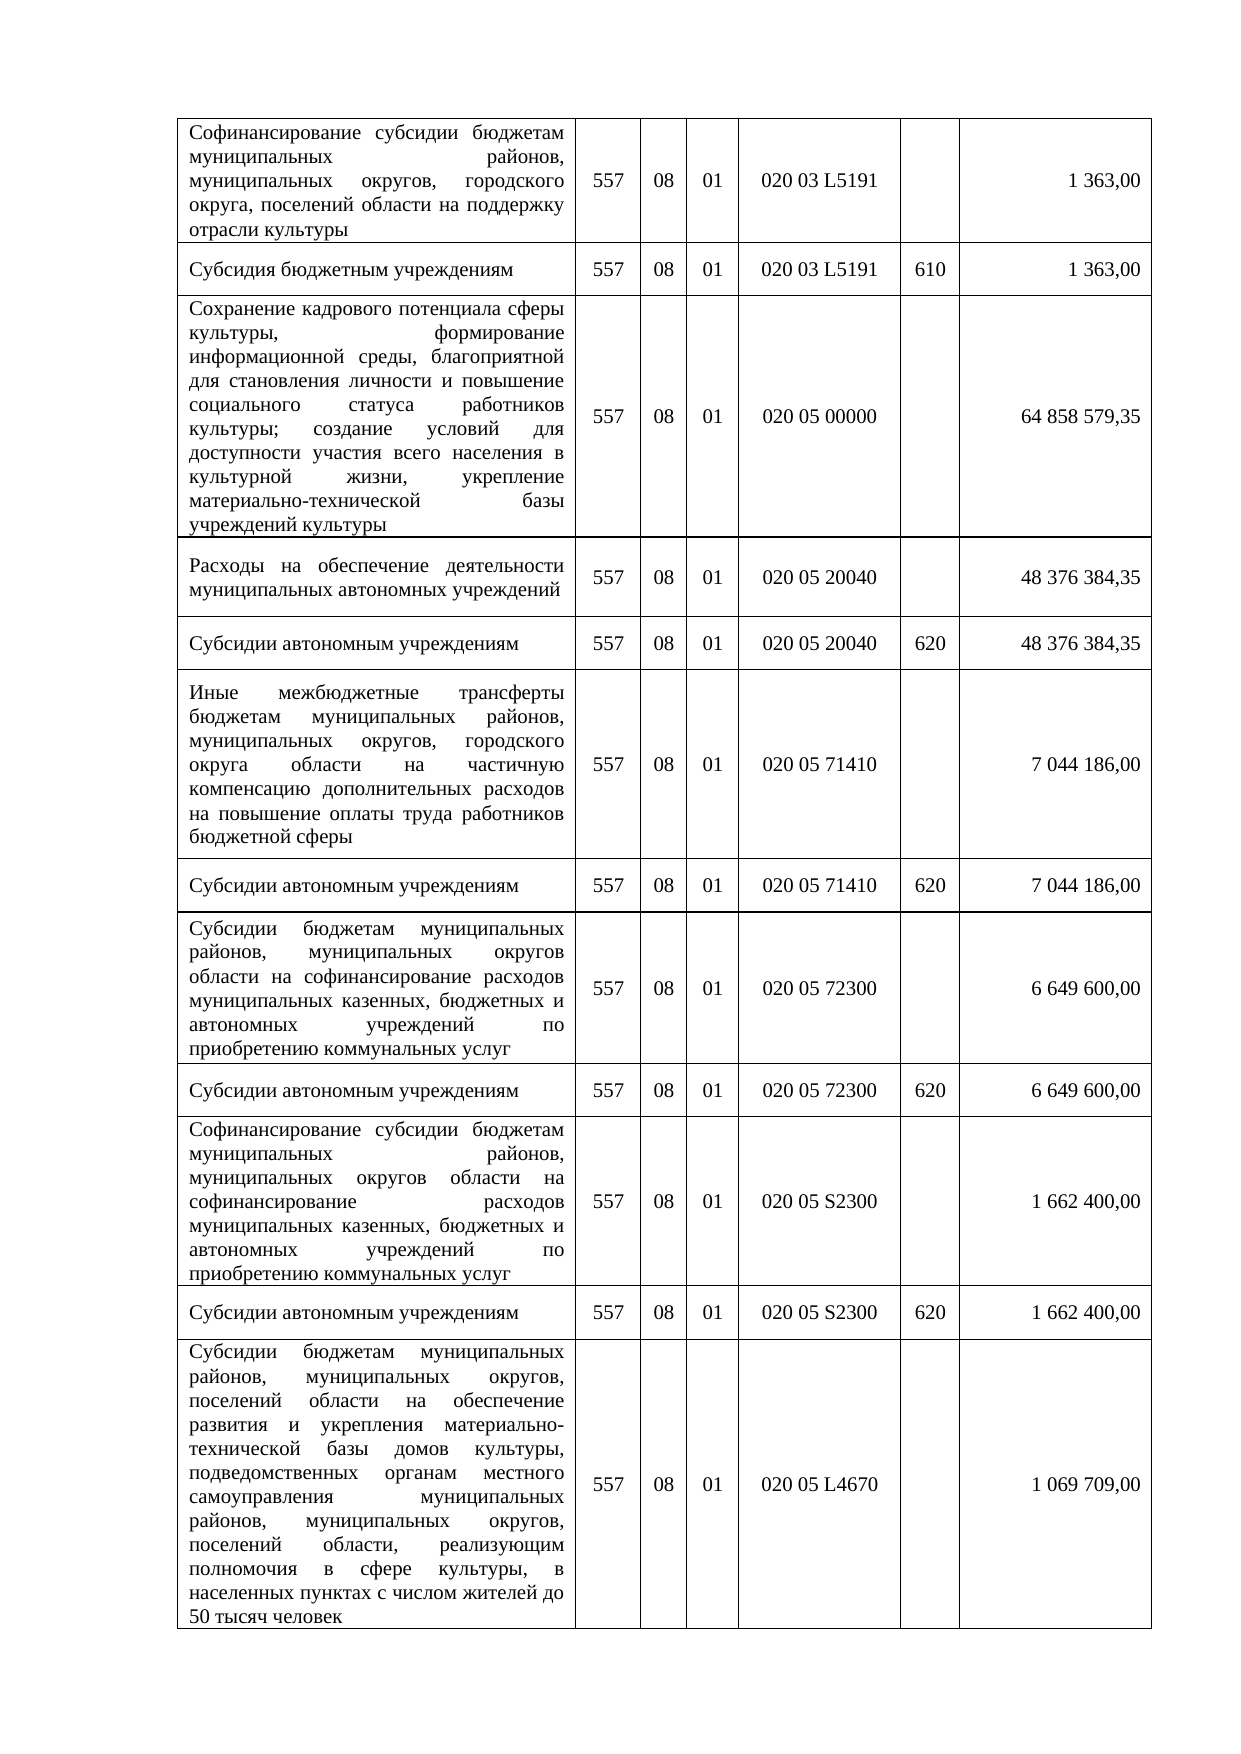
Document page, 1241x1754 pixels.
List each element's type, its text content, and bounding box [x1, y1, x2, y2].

table_cell 557 [576, 670, 640, 858]
table_cell 620 [901, 1064, 959, 1116]
table_cell 620 [901, 859, 959, 911]
table_cell 64 858 579,35 [960, 296, 1151, 536]
table_cell 01 [687, 1117, 738, 1285]
table_cell 6 649 600,00 [960, 1064, 1151, 1116]
table_cell 620 [901, 617, 959, 669]
table_cell 1 662 400,00 [960, 1117, 1151, 1285]
table_cell 557 [576, 538, 640, 616]
table_cell 08 [641, 119, 686, 242]
table_cell 08 [641, 243, 686, 295]
table_cell Субсидии бюджетам муниципальных районов, муниципальных округов области на софинансирование расходов муниципальных казенных, бюджетных и автономных учреждений по приобретению коммунальных услуг [178, 913, 575, 1063]
table_cell 1 363,00 [960, 243, 1151, 295]
table_cell 08 [641, 859, 686, 911]
table_cell 020 05 72300 [739, 1064, 900, 1116]
table_cell 1 662 400,00 [960, 1286, 1151, 1338]
table_cell 620 [901, 1286, 959, 1338]
table_cell [901, 538, 959, 616]
table_cell 01 [687, 1064, 738, 1116]
table_cell 020 05 20040 [739, 617, 900, 669]
table_cell 08 [641, 617, 686, 669]
table_cell Софинансирование субсидии бюджетам муниципальных районов, муниципальных округов области на софинансирование расходов муниципальных казенных, бюджетных и автономных учреждений по приобретению коммунальных услуг [178, 1117, 575, 1285]
table_cell 020 05 71410 [739, 859, 900, 911]
table_cell 610 [901, 243, 959, 295]
table_cell 557 [576, 1286, 640, 1338]
table_cell 020 05 00000 [739, 296, 900, 536]
table_cell 08 [641, 1286, 686, 1338]
table_cell 7 044 186,00 [960, 670, 1151, 858]
table_cell 020 03 L5191 [739, 119, 900, 242]
table_cell 08 [641, 1340, 686, 1628]
table_cell 08 [641, 538, 686, 616]
table_cell [901, 296, 959, 536]
table_cell Субсидия бюджетным учреждениям [178, 243, 575, 295]
table_cell 557 [576, 1340, 640, 1628]
table_cell 020 05 20040 [739, 538, 900, 616]
table_cell 020 05 71410 [739, 670, 900, 858]
table_cell Расходы на обеспечение деятельности муниципальных автономных учреждений [178, 538, 575, 616]
table_cell 48 376 384,35 [960, 538, 1151, 616]
table_cell 020 05 L4670 [739, 1340, 900, 1628]
table_cell Сохранение кадрового потенциала сферы культуры, формирование информационной среды, благоприятной для становления личности и повышение социального статуса работников культуры; создание условий для доступности участия всего населения в культурной жизни, укрепление материально-технической базы учреждений культуры [178, 296, 575, 536]
table_cell 08 [641, 1117, 686, 1285]
table_cell 08 [641, 296, 686, 536]
table_cell 557 [576, 617, 640, 669]
table_cell 01 [687, 617, 738, 669]
table_cell 7 044 186,00 [960, 859, 1151, 911]
table_cell Субсидии автономным учреждениям [178, 1286, 575, 1338]
table_cell Субсидии автономным учреждениям [178, 617, 575, 669]
table_cell Софинансирование субсидии бюджетам муниципальных районов, муниципальных округов, городского округа, поселений области на поддержку отрасли культуры [178, 119, 575, 242]
table_cell 01 [687, 243, 738, 295]
table_cell [901, 119, 959, 242]
table_cell 557 [576, 1117, 640, 1285]
table_cell 020 05 72300 [739, 913, 900, 1063]
table_cell 557 [576, 243, 640, 295]
table_cell 01 [687, 296, 738, 536]
table_cell 01 [687, 913, 738, 1063]
table_cell [901, 913, 959, 1063]
table_cell 08 [641, 670, 686, 858]
table_cell 020 05 S2300 [739, 1286, 900, 1338]
table_cell 557 [576, 859, 640, 911]
table_cell 557 [576, 296, 640, 536]
table_cell 01 [687, 670, 738, 858]
table_cell 08 [641, 1064, 686, 1116]
table_cell Субсидии бюджетам муниципальных районов, муниципальных округов, поселений области на обеспечение развития и укрепления материально-технической базы домов культуры, подведомственных органам местного самоуправления муниципальных районов, муниципальных округов, поселений области, реализующим полномочия в сфере культуры, в населенных пунктах с числом жителей до 50 тысяч человек [178, 1340, 575, 1628]
table_cell 6 649 600,00 [960, 913, 1151, 1063]
table_cell 01 [687, 119, 738, 242]
table_cell 01 [687, 538, 738, 616]
table_cell 01 [687, 859, 738, 911]
table_cell [901, 1117, 959, 1285]
table_cell Субсидии автономным учреждениям [178, 859, 575, 911]
table_cell Субсидии автономным учреждениям [178, 1064, 575, 1116]
table_cell 557 [576, 119, 640, 242]
table_cell [901, 670, 959, 858]
table_cell 020 03 L5191 [739, 243, 900, 295]
table_cell 1 069 709,00 [960, 1340, 1151, 1628]
table_cell 557 [576, 913, 640, 1063]
table_cell 08 [641, 913, 686, 1063]
table_cell 020 05 S2300 [739, 1117, 900, 1285]
table_cell 01 [687, 1286, 738, 1338]
table_cell Иные межбюджетные трансферты бюджетам муниципальных районов, муниципальных округов, городского округа области на частичную компенсацию дополнительных расходов на повышение оплаты труда работников бюджетной сферы [178, 670, 575, 858]
table_cell [901, 1340, 959, 1628]
table_cell 01 [687, 1340, 738, 1628]
table_cell 48 376 384,35 [960, 617, 1151, 669]
table_cell 1 363,00 [960, 119, 1151, 242]
table_cell 557 [576, 1064, 640, 1116]
